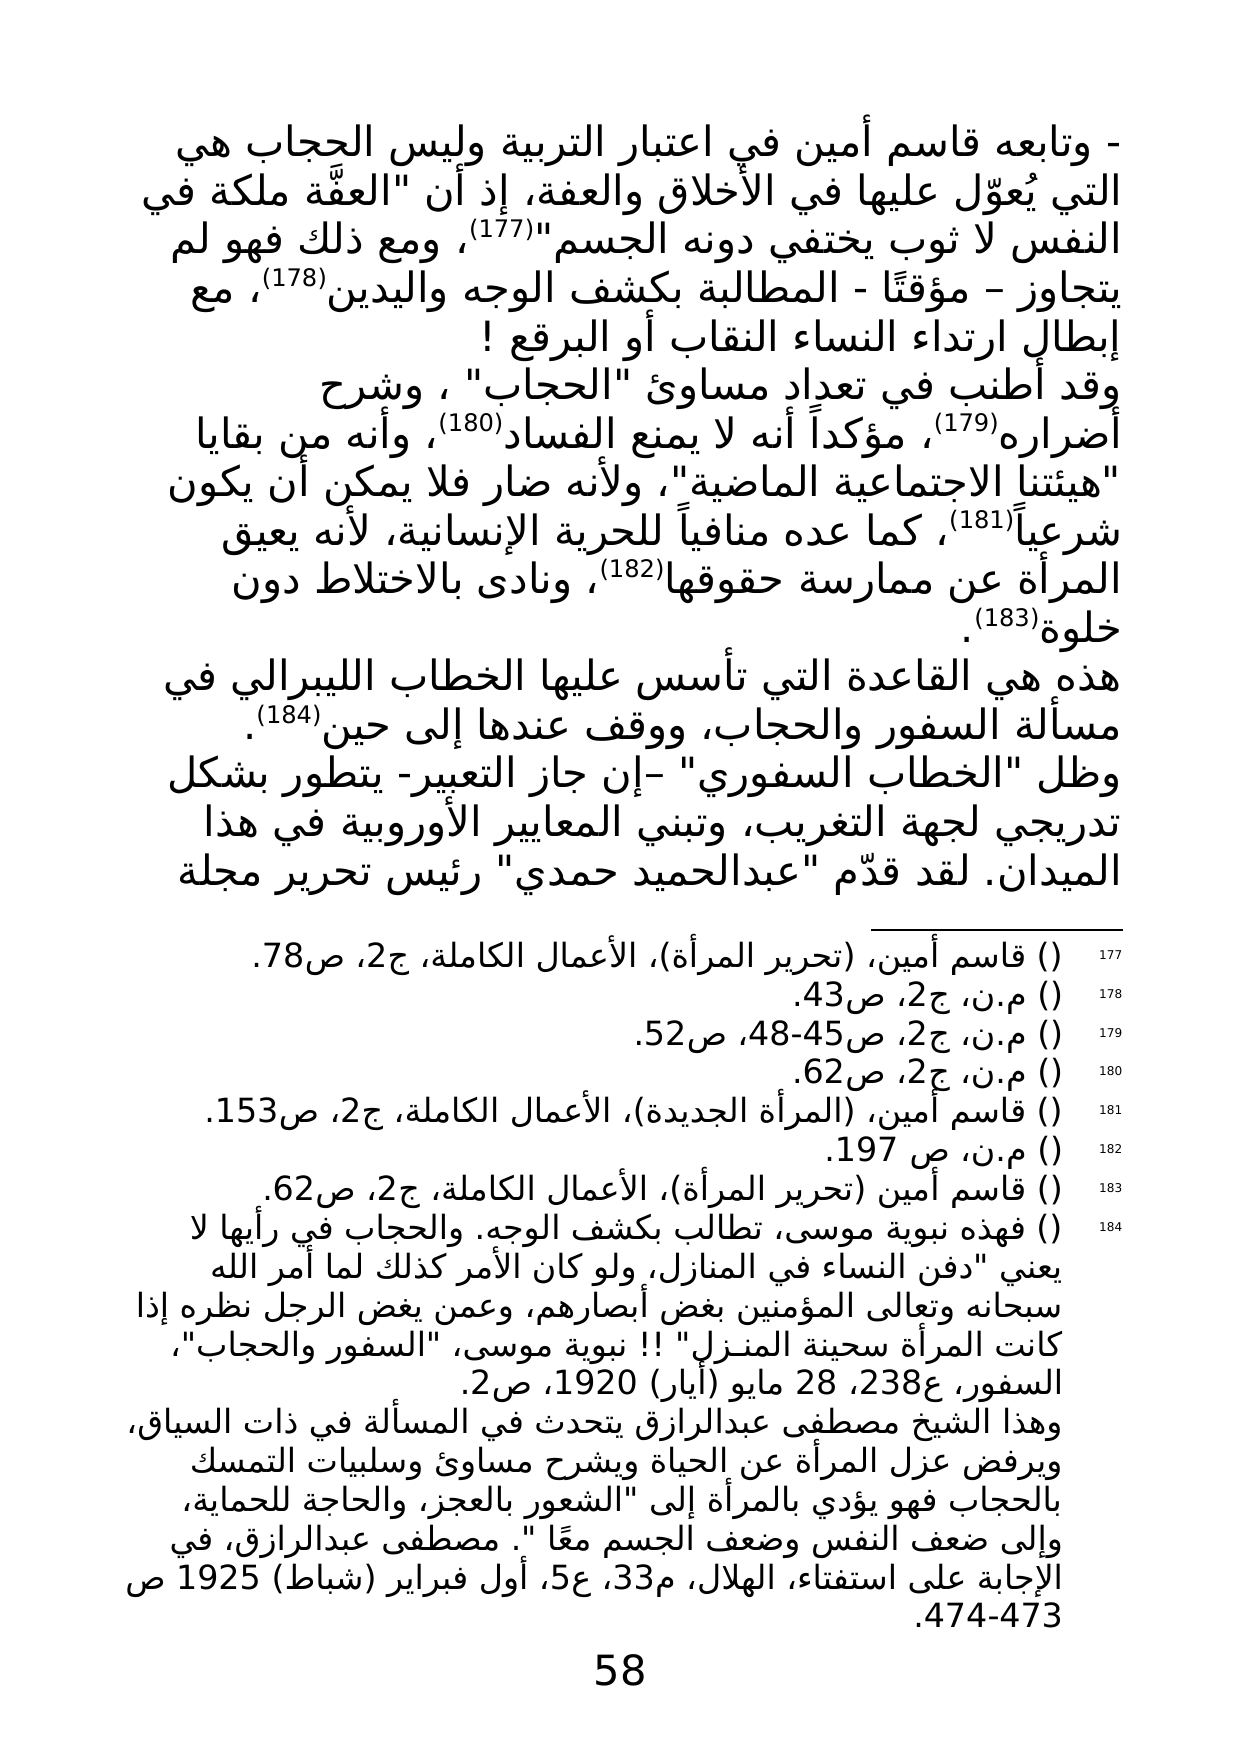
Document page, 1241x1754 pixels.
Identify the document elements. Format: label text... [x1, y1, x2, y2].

text وظل "الخطاب السفوري" –إن جاز التعبير- يتطور بشكل تدريجي لجهة التغريب، وتبني المعايير الأوروبية في هذا الميدان. لقد قدّم "عبدالحميد حمدي" رئيس تحرير مجلة "السفور"، رؤية جماعة السفور، أو أيديولوجيا السفور بحسب ما تفهمه فئة هامة في التيار الليبرالي، ولم يخرج فيها عن الحديث عن احترام أحكام الدين !! وأن المطلوب إنما هو الانتفاع "بأحكام الدين الخالصة في تحرير المرأة من ربقة العادات الفاسدة" !! [118, 749, 1122, 895]
text وقد أطنب في تعداد مساوئ "الحجاب" ، وشرح أضراره()، مؤكداً أنه لا يمنع الفساد()، وأنه من بقايا "هيئتنا الاجتماعية الماضية"، ولأنه ضار فلا يمكن أن يكون شرعياً()، كما عده منافياً للحرية الإنسانية، لأنه يعيق المرأة عن ممارسة حقوقها()، ونادى بالاختلاط دون خلوة(). [118, 361, 1122, 652]
text - وتابعه قاسم أمين في اعتبار التربية وليس الحجاب هي التي يُعوّل عليها في الأخلاق والعفة، إذ أن "العفَّة ملكة في النفس لا ثوب يختفي دونه الجسم"()، ومع ذلك فهو لم يتجاوز – مؤقتًا - المطالبة بكشف الوجه واليدين()، مع إبطال ارتداء النساء النقاب أو البرقع ! [118, 118, 1122, 361]
text هذه هي القاعدة التي تأسس عليها الخطاب الليبرالي في مسألة السفور والحجاب، ووقف عندها إلى حين(). [118, 652, 1122, 749]
